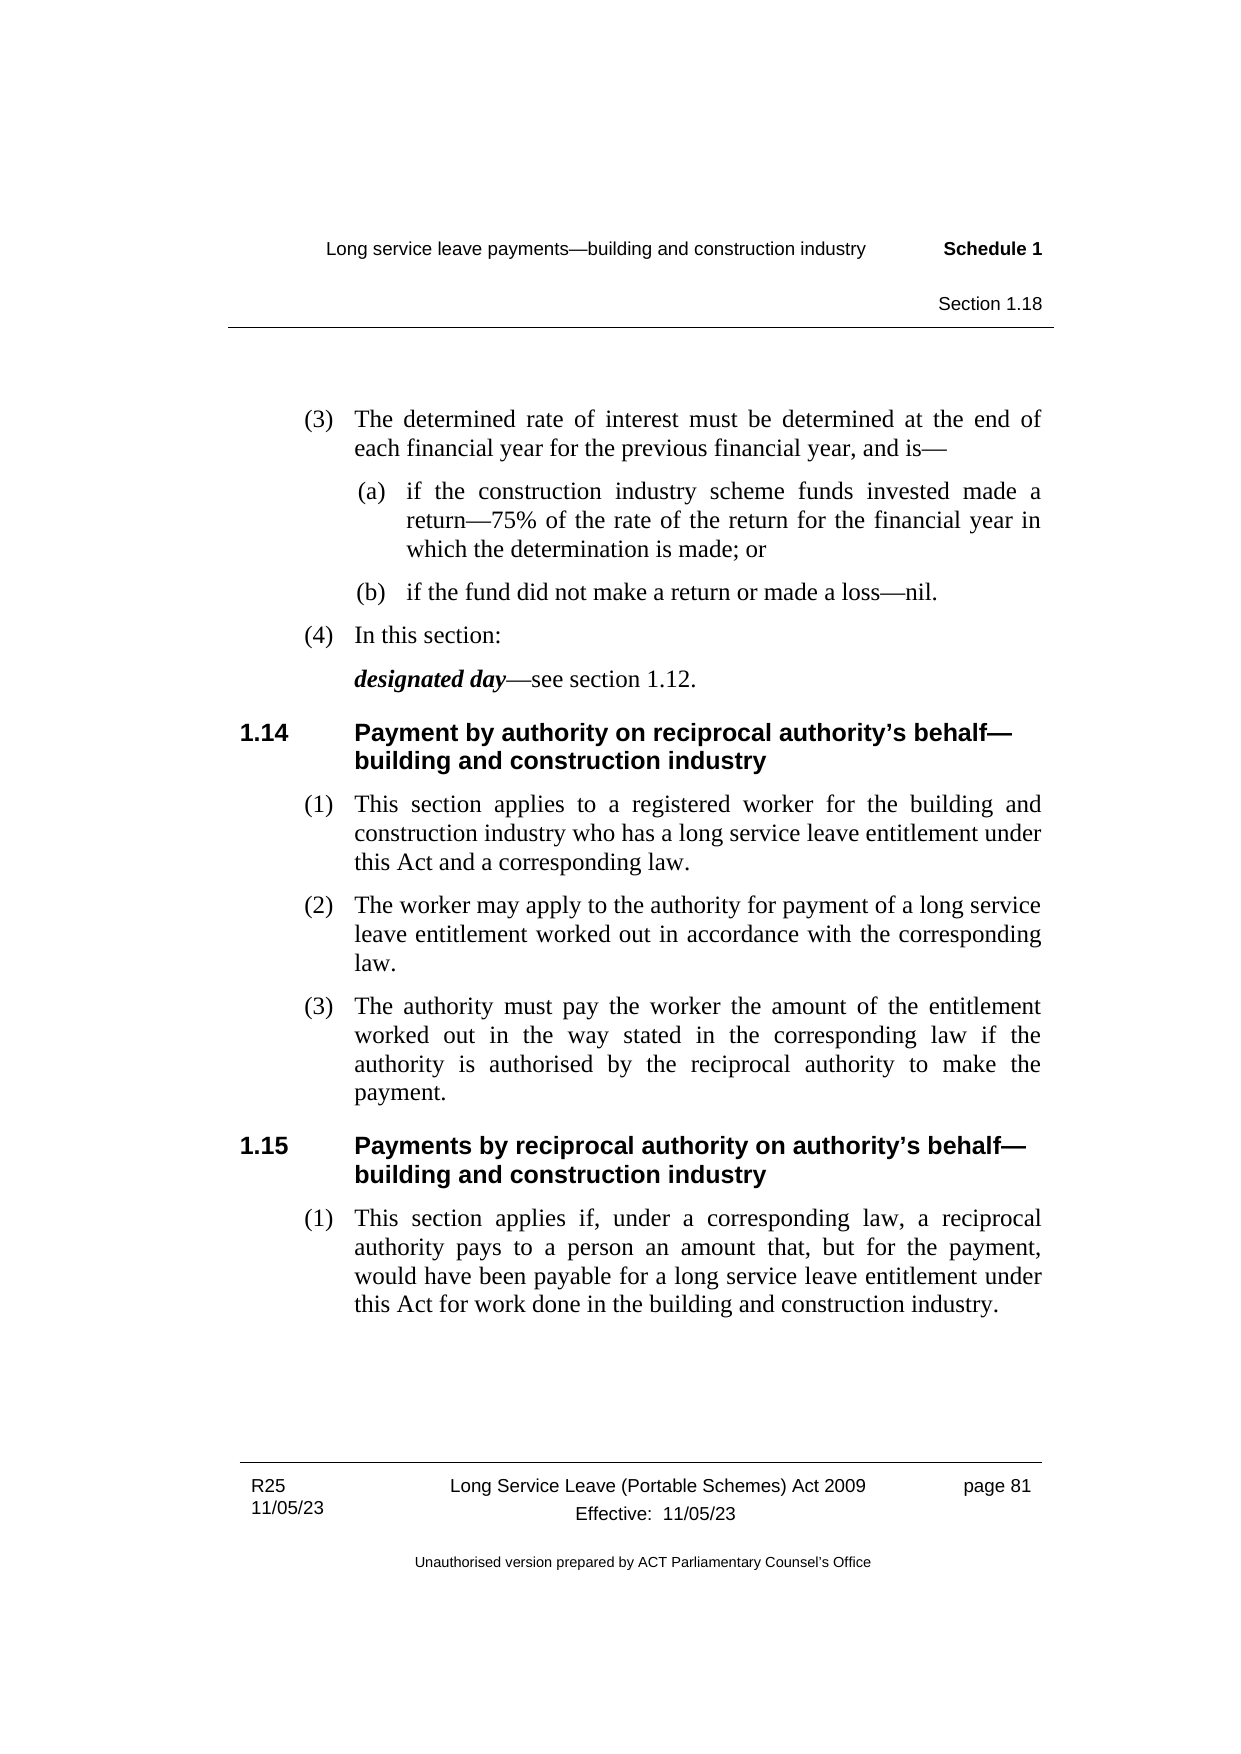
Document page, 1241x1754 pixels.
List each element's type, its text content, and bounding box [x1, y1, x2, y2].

text (b) if the fund did not make a return or made a loss—nil. [239, 577, 1042, 606]
text (a) if the construction industry scheme funds invested made a return—75% of the rate of the return for the financial year in which the determination is made; or [239, 476, 1042, 562]
text (3) The authority must pay the worker the amount of the entitlement worked out in the way stated in the corresponding law if the authority is authorised by the reciprocal authority to make the payment. [239, 991, 1042, 1106]
subtitle 1.15 Payments by reciprocal authority on authority’s behalf—building and construction industry [239, 1131, 1042, 1189]
text (1) This section applies to a registered worker for the building and construction industry who has a long service leave entitlement under this Act and a corresponding law. [239, 789, 1042, 876]
text (4) In this section: [239, 620, 1042, 649]
subtitle 1.14 Payment by authority on reciprocal authority’s behalf—building and construction industry [239, 717, 1042, 775]
text (2) The worker may apply to the authority for payment of a long service leave entitlement worked out in accordance with the corresponding law. [239, 890, 1042, 977]
text (1) This section applies if, under a corresponding law, a reciprocal authority pays to a person an amount that, but for the payment, would have been payable for a long service leave entitlement under this Act for work done in the building and construction industry. [239, 1203, 1042, 1318]
text (3) The determined rate of interest must be determined at the end of each financial year for the previous financial year, and is— [239, 404, 1042, 462]
text designated day—see section 1.12. [354, 664, 1042, 692]
